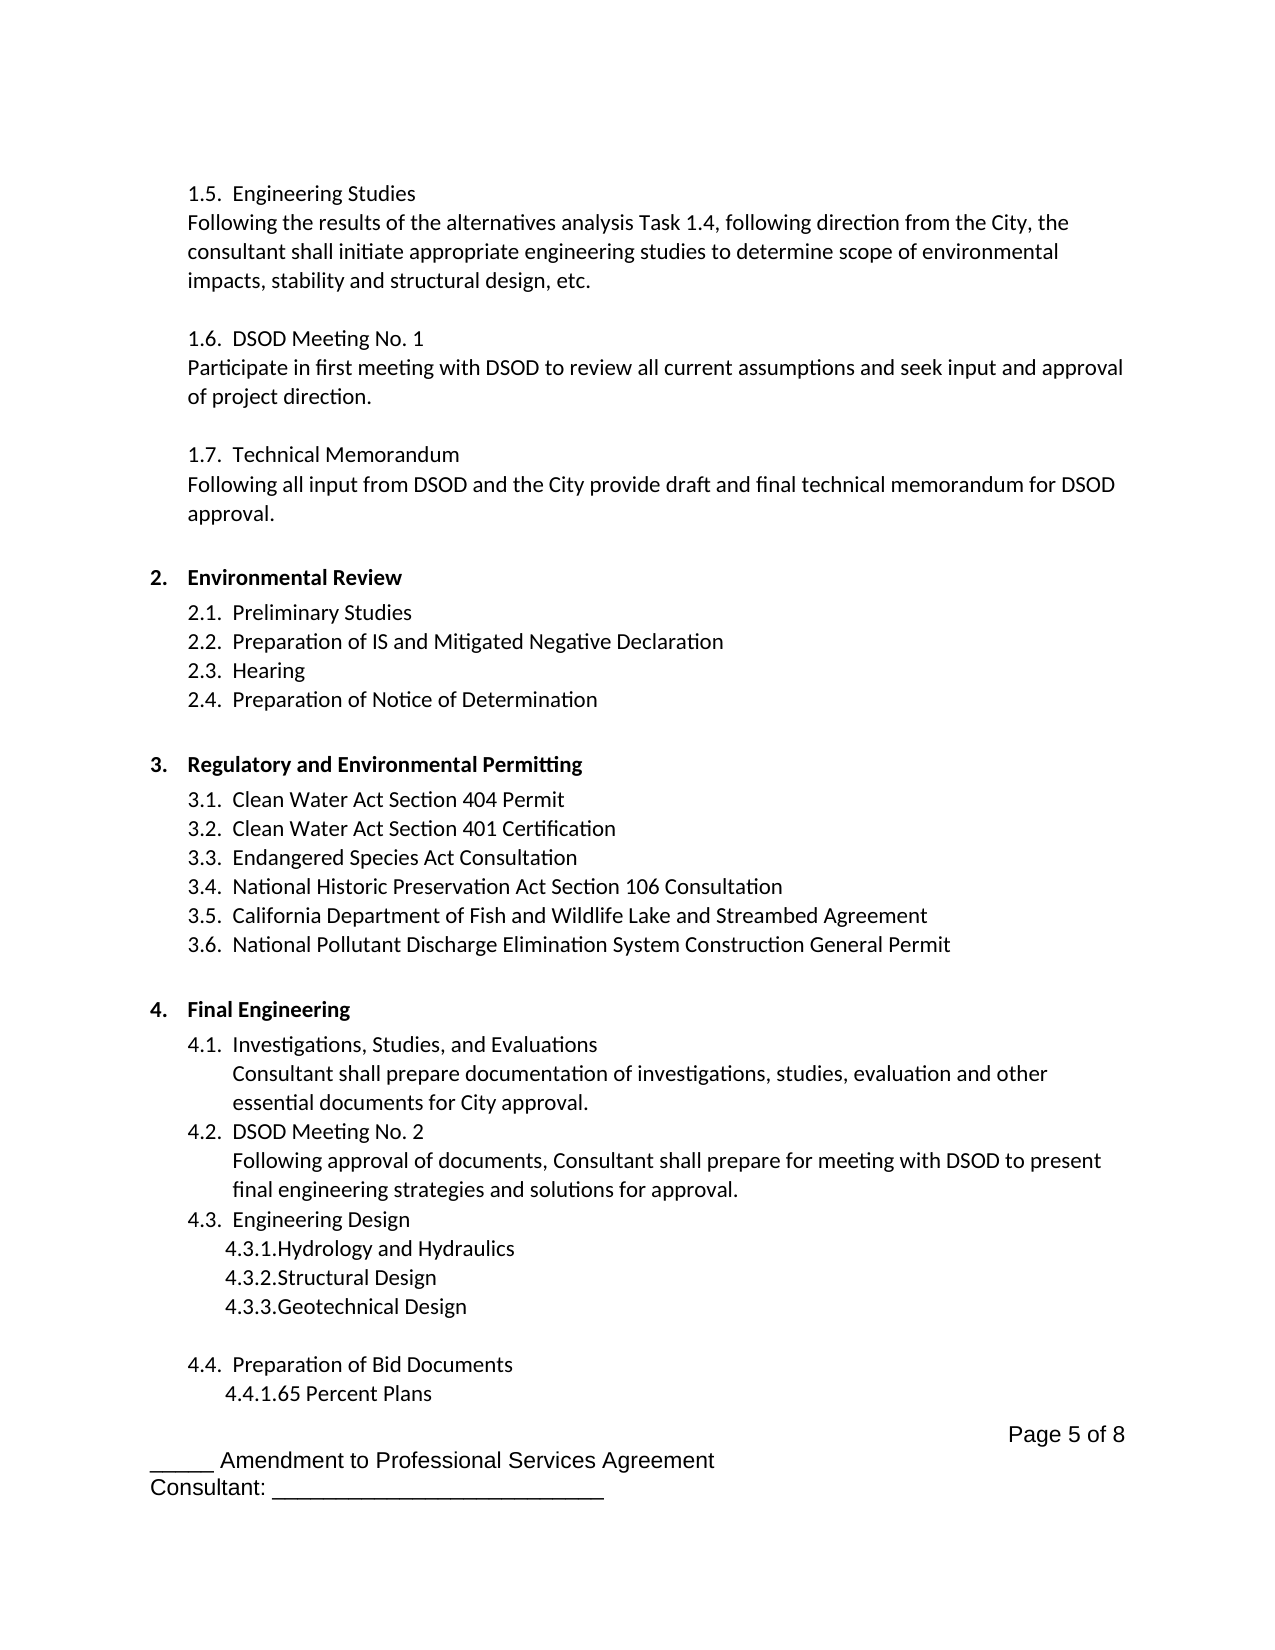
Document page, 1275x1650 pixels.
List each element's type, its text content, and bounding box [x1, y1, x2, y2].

list Preparation of Notice of Determination [187, 686, 1125, 714]
list Endangered Species Act Consultation [187, 843, 1125, 871]
text Participate in first meeting with DSOD to review all current assumptions and seek input and approval of project direction. [187, 353, 1125, 411]
list National Pollutant Discharge Elimination System Construction General Permit [187, 931, 1125, 959]
list Technical Memorandum [187, 441, 1125, 469]
list Environmental Review [150, 563, 1125, 591]
list Investigations, Studies, and Evaluations [187, 1030, 1125, 1058]
text Following all input from DSOD and the City provide draft and final technical memorandum for DSOD approval. [187, 470, 1125, 527]
list Preparation of IS and Mitigated Negative Declaration [187, 627, 1125, 656]
list National Historic Preservation Act Section 106 Consultation [187, 872, 1125, 901]
list 65 Percent Plans [225, 1379, 1125, 1407]
list Clean Water Act Section 404 Permit [187, 785, 1125, 813]
list Hearing [187, 657, 1125, 684]
list DSOD Meeting No. 2 [187, 1117, 1125, 1146]
list Structural Design [225, 1263, 1125, 1291]
text Following the results of the alternatives analysis Task 1.4, following direction from the City, the consultant shall initiate appropriate engineering studies to determine scope of environmental impacts, stability and structural design, etc. [187, 208, 1125, 294]
list DSOD Meeting No. 1 [187, 324, 1125, 352]
list Engineering Design [187, 1205, 1125, 1233]
text Consultant shall prepare documentation of investigations, studies, evaluation and other essential documents for City approval. [232, 1059, 1125, 1116]
text Following approval of documents, Consultant shall prepare for meeting with DSOD to present final engineering strategies and solutions for approval. [232, 1147, 1125, 1204]
list Final Engineering [150, 995, 1125, 1023]
list Geotechnical Design [225, 1292, 1125, 1320]
list Regulatory and Environmental Permitting [150, 750, 1125, 778]
list Engineering Studies [187, 179, 1125, 207]
list California Department of Fish and Wildlife Lake and Streambed Agreement [187, 902, 1125, 929]
list Clean Water Act Section 401 Certification [187, 814, 1125, 842]
list Preparation of Bid Documents [187, 1350, 1125, 1378]
list Preliminary Studies [187, 598, 1125, 626]
list Hydrology and Hydraulics [225, 1234, 1125, 1262]
